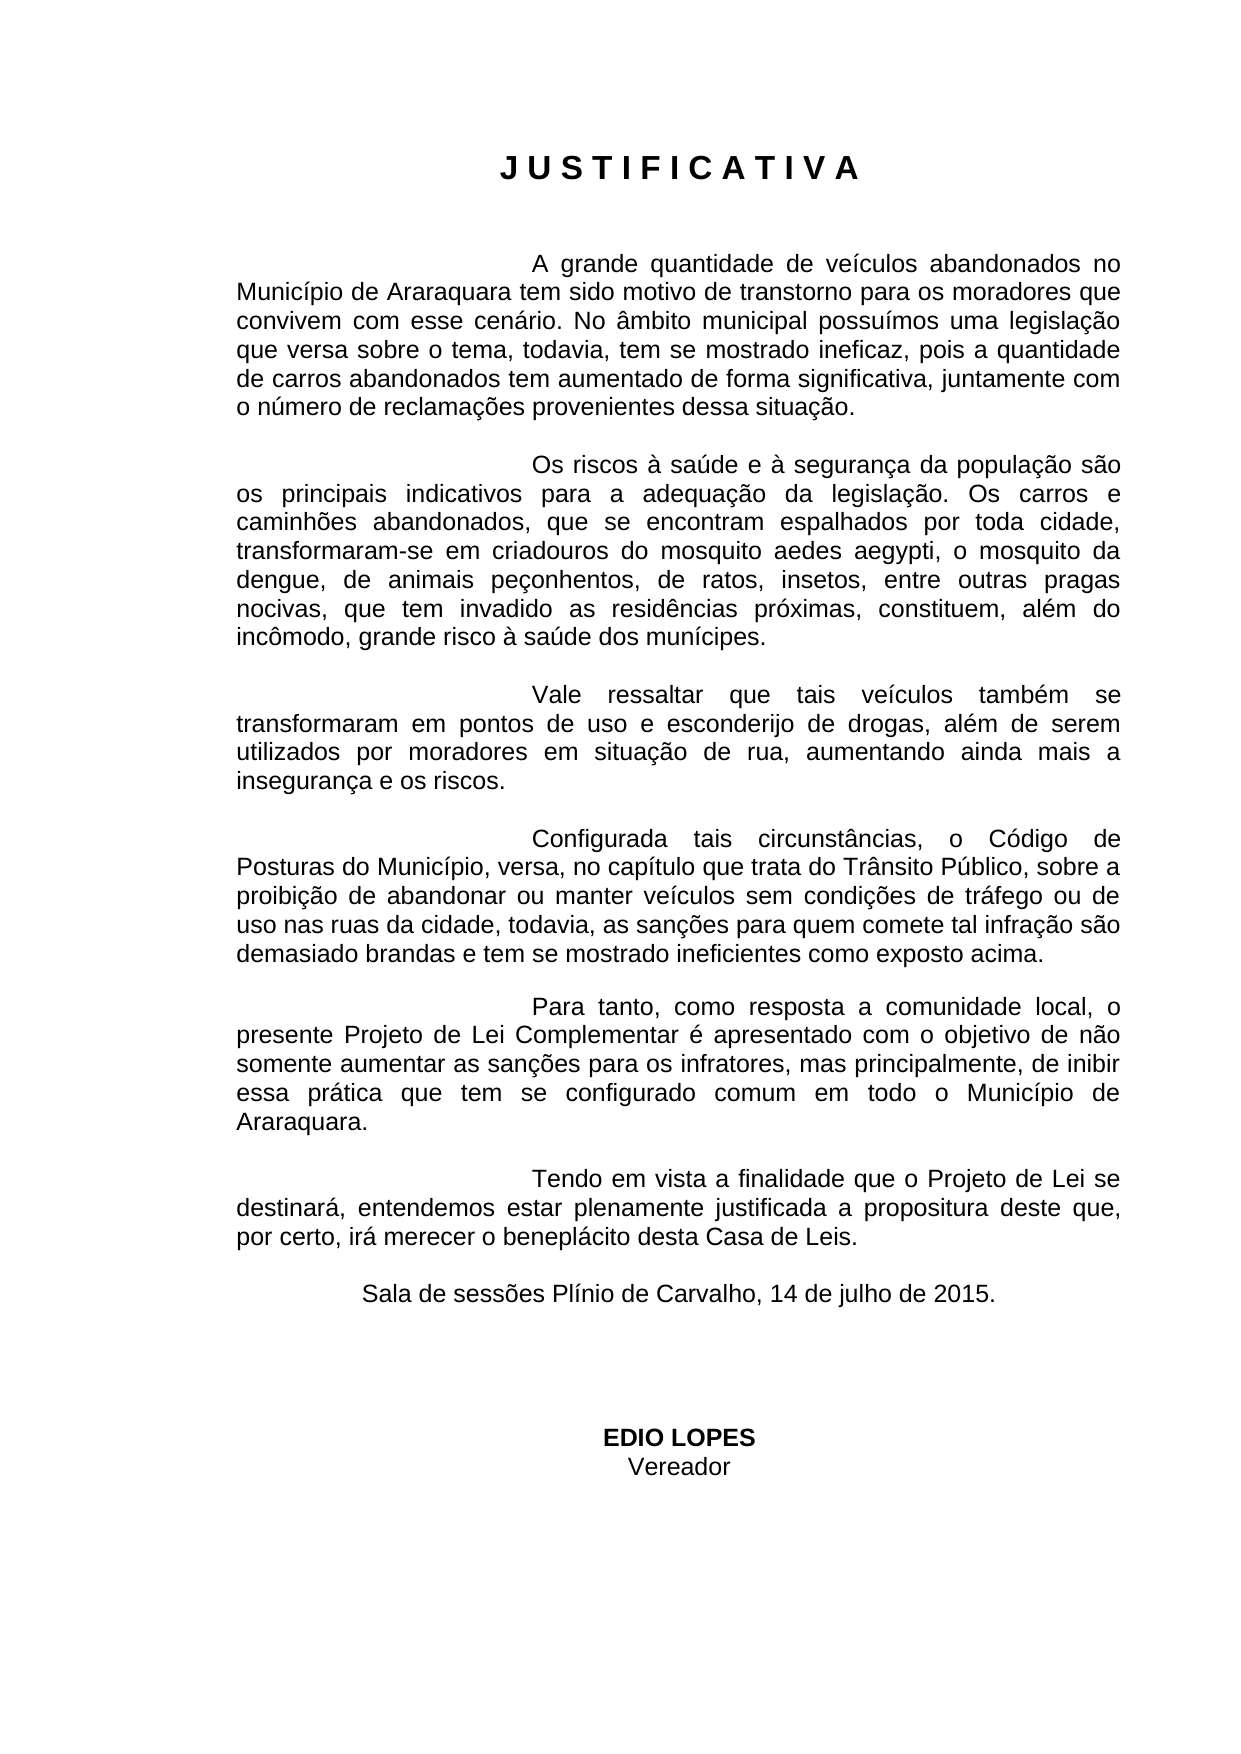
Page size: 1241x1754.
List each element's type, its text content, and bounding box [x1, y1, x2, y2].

text Vale ressaltar que tais veículos também se transformaram em pontos de uso e esconderijo de drogas, além de serem utilizados por moradores em situação de rua, aumentando ainda mais a insegurança e os riscos. [177, 680, 1063, 795]
text EDIO LOPES [177, 1423, 1063, 1451]
text A grande quantidade de veículos abandonados no Município de Araraquara tem sido motivo de transtorno para os moradores que convivem com esse cenário. No âmbito municipal possuímos uma legislação que versa sobre o tema, todavia, tem se mostrado ineficaz, pois a quantidade de carros abandonados tem aumentado de forma significativa, juntamente com o número de reclamações provenientes dessa situação. [177, 249, 1063, 421]
text Para tanto, como resposta a comunidade local, o presente Projeto de Lei Complementar é apresentado com o objetivo de não somente aumentar as sanções para os infratores, mas principalmente, de inibir essa prática que tem se configurado comum em todo o Município de Araraquara. [177, 991, 1063, 1135]
text J U S T I F I C A T I V A [177, 148, 1063, 186]
text Configurada tais circunstâncias, o Código de Posturas do Município, versa, no capítulo que trata do Trânsito Público, sobre a proibição de abandonar ou manter veículos sem condições de tráfego ou de uso nas ruas da cidade, todavia, as sanções para quem comete tal infração são demasiado brandas e tem se mostrado ineficientes como exposto acima. [177, 824, 1063, 967]
text Tendo em vista a finalidade que o Projeto de Lei se destinará, entendemos estar plenamente justificada a propositura deste que, por certo, irá merecer o beneplácito desta Casa de Leis. [177, 1164, 1063, 1250]
text Os riscos à saúde e à segurança da população são os principais indicativos para a adequação da legislação. Os carros e caminhões abandonados, que se encontram espalhados por toda cidade, transformaram-se em criadouros do mosquito aedes aegypti, o mosquito da dengue, de animais peçonhentos, de ratos, insetos, entre outras pragas nocivas, que tem invadido as residências próximas, constituem, além do incômodo, grande risco à saúde dos munícipes. [177, 450, 1063, 651]
text Sala de sessões Plínio de Carvalho, 14 de julho de 2015. [177, 1279, 1063, 1308]
text Vereador [177, 1451, 1063, 1480]
